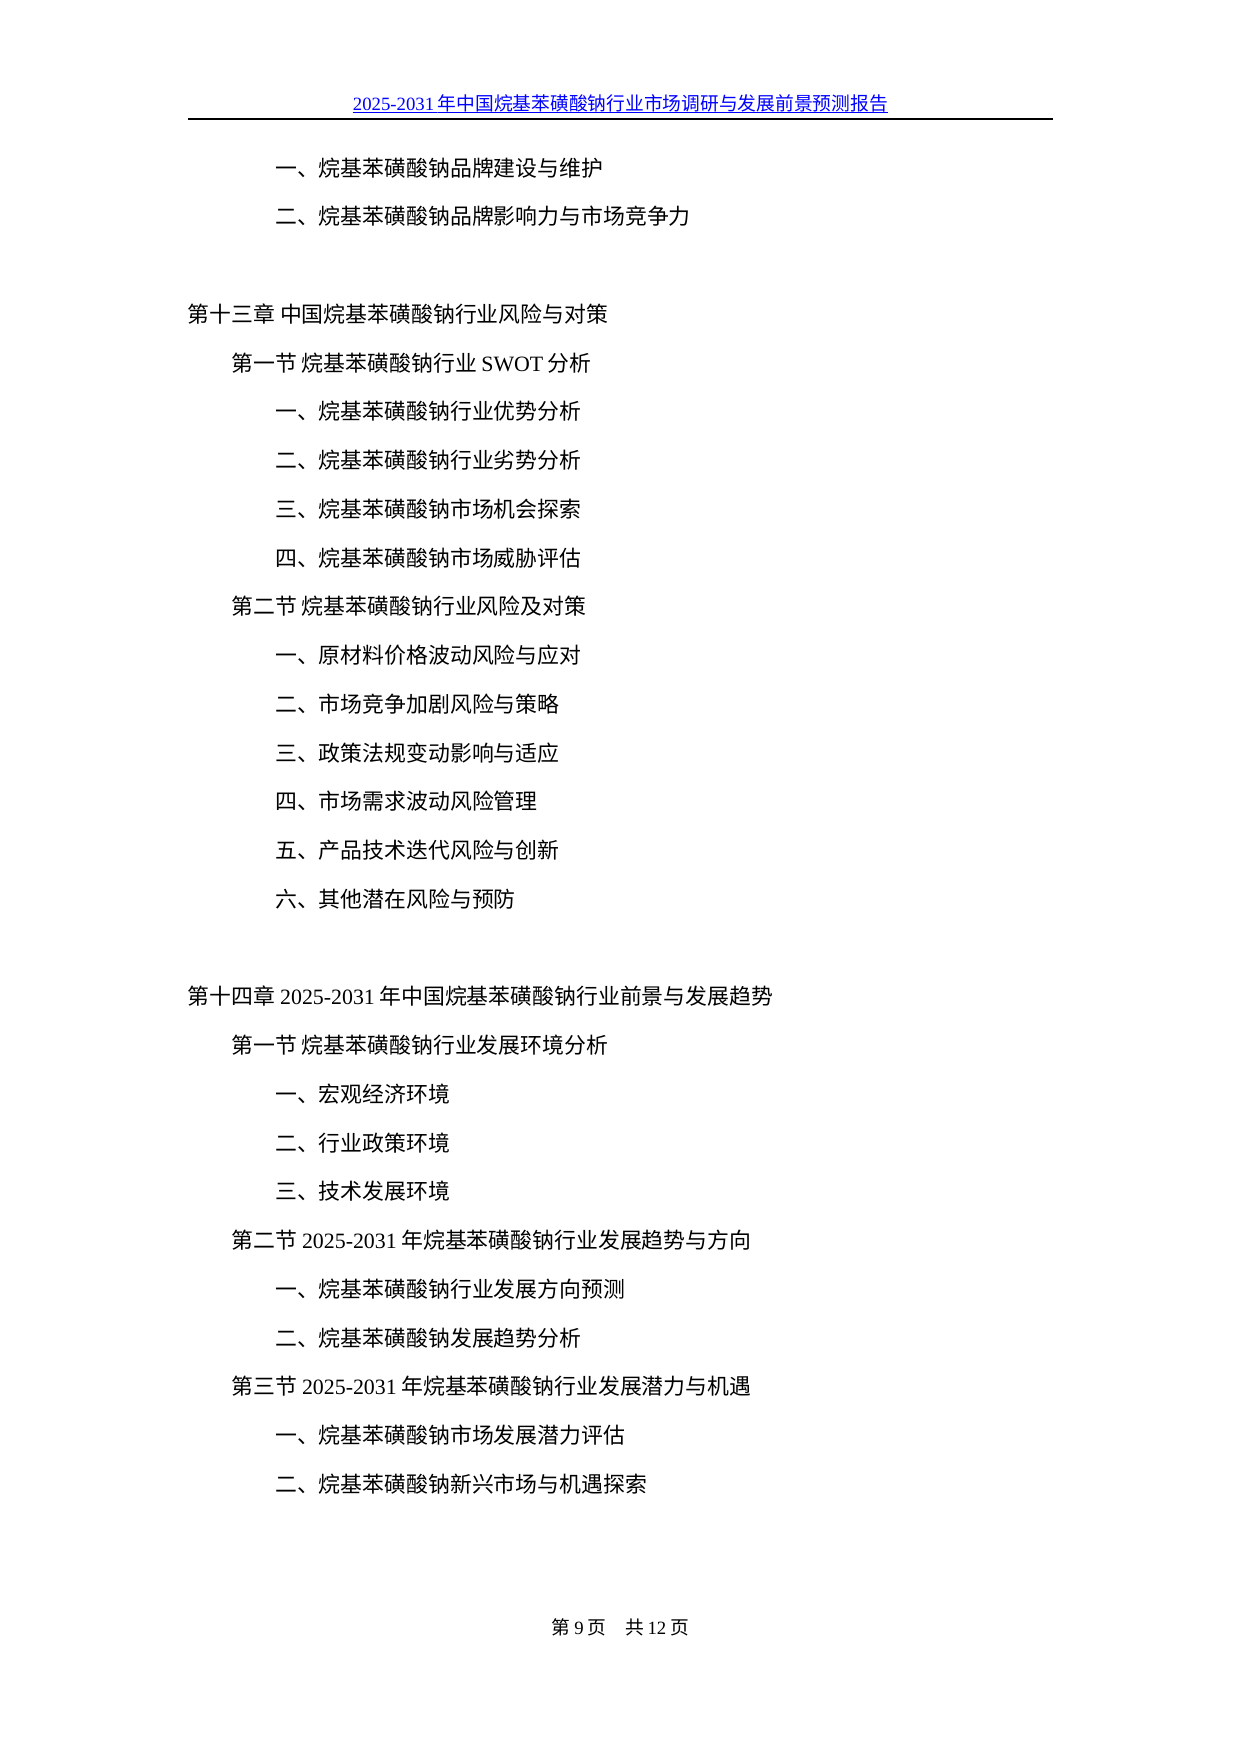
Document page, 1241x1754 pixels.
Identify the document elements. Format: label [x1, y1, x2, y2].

text [187, 150, 1053, 1499]
